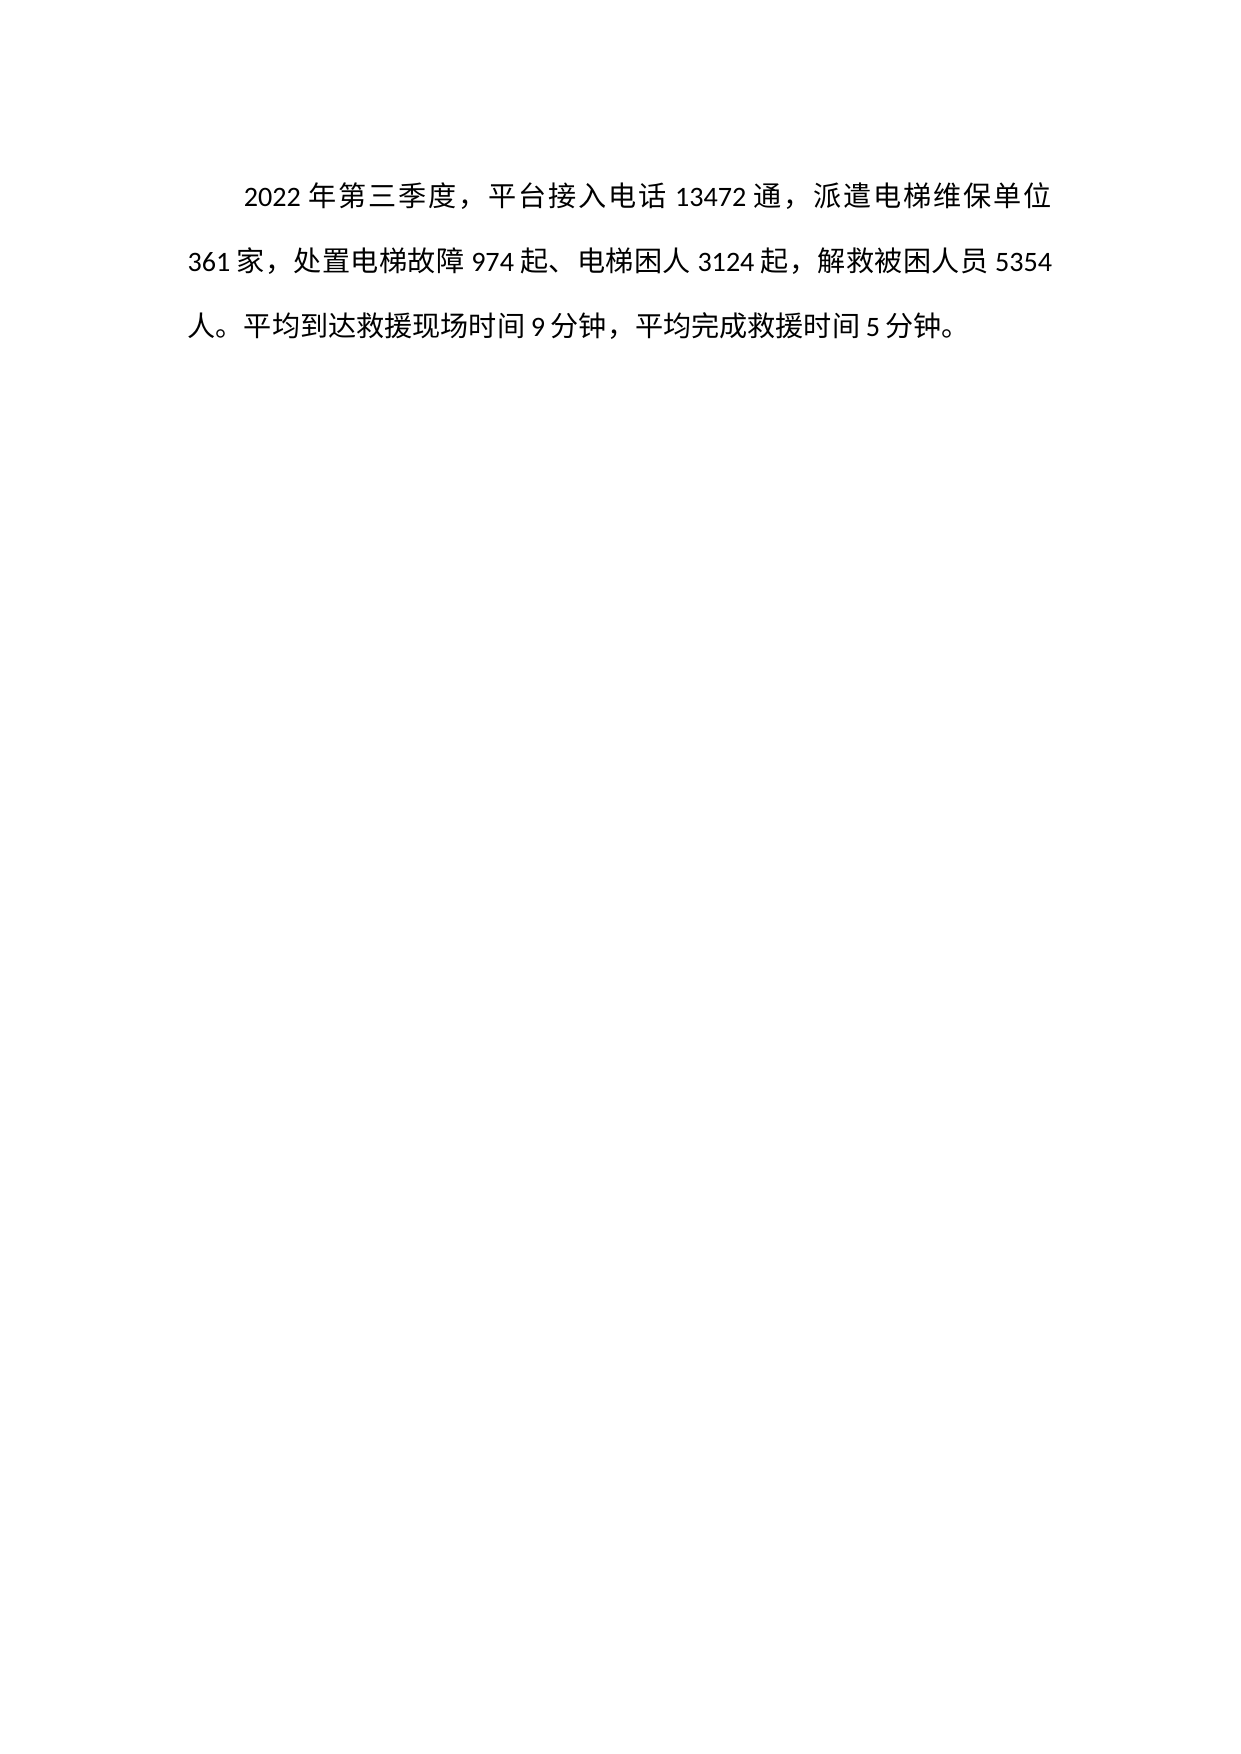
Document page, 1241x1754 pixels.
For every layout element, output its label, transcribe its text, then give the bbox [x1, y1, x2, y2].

text 2022年第三季度，平台接入电话13472通，派遣电梯维保单位361家，处置电梯故障974起、电梯困人3124起，解救被困人员5354人。平均到达救援现场时间9分钟，平均完成救援时间5分钟。 [187, 162, 1053, 357]
